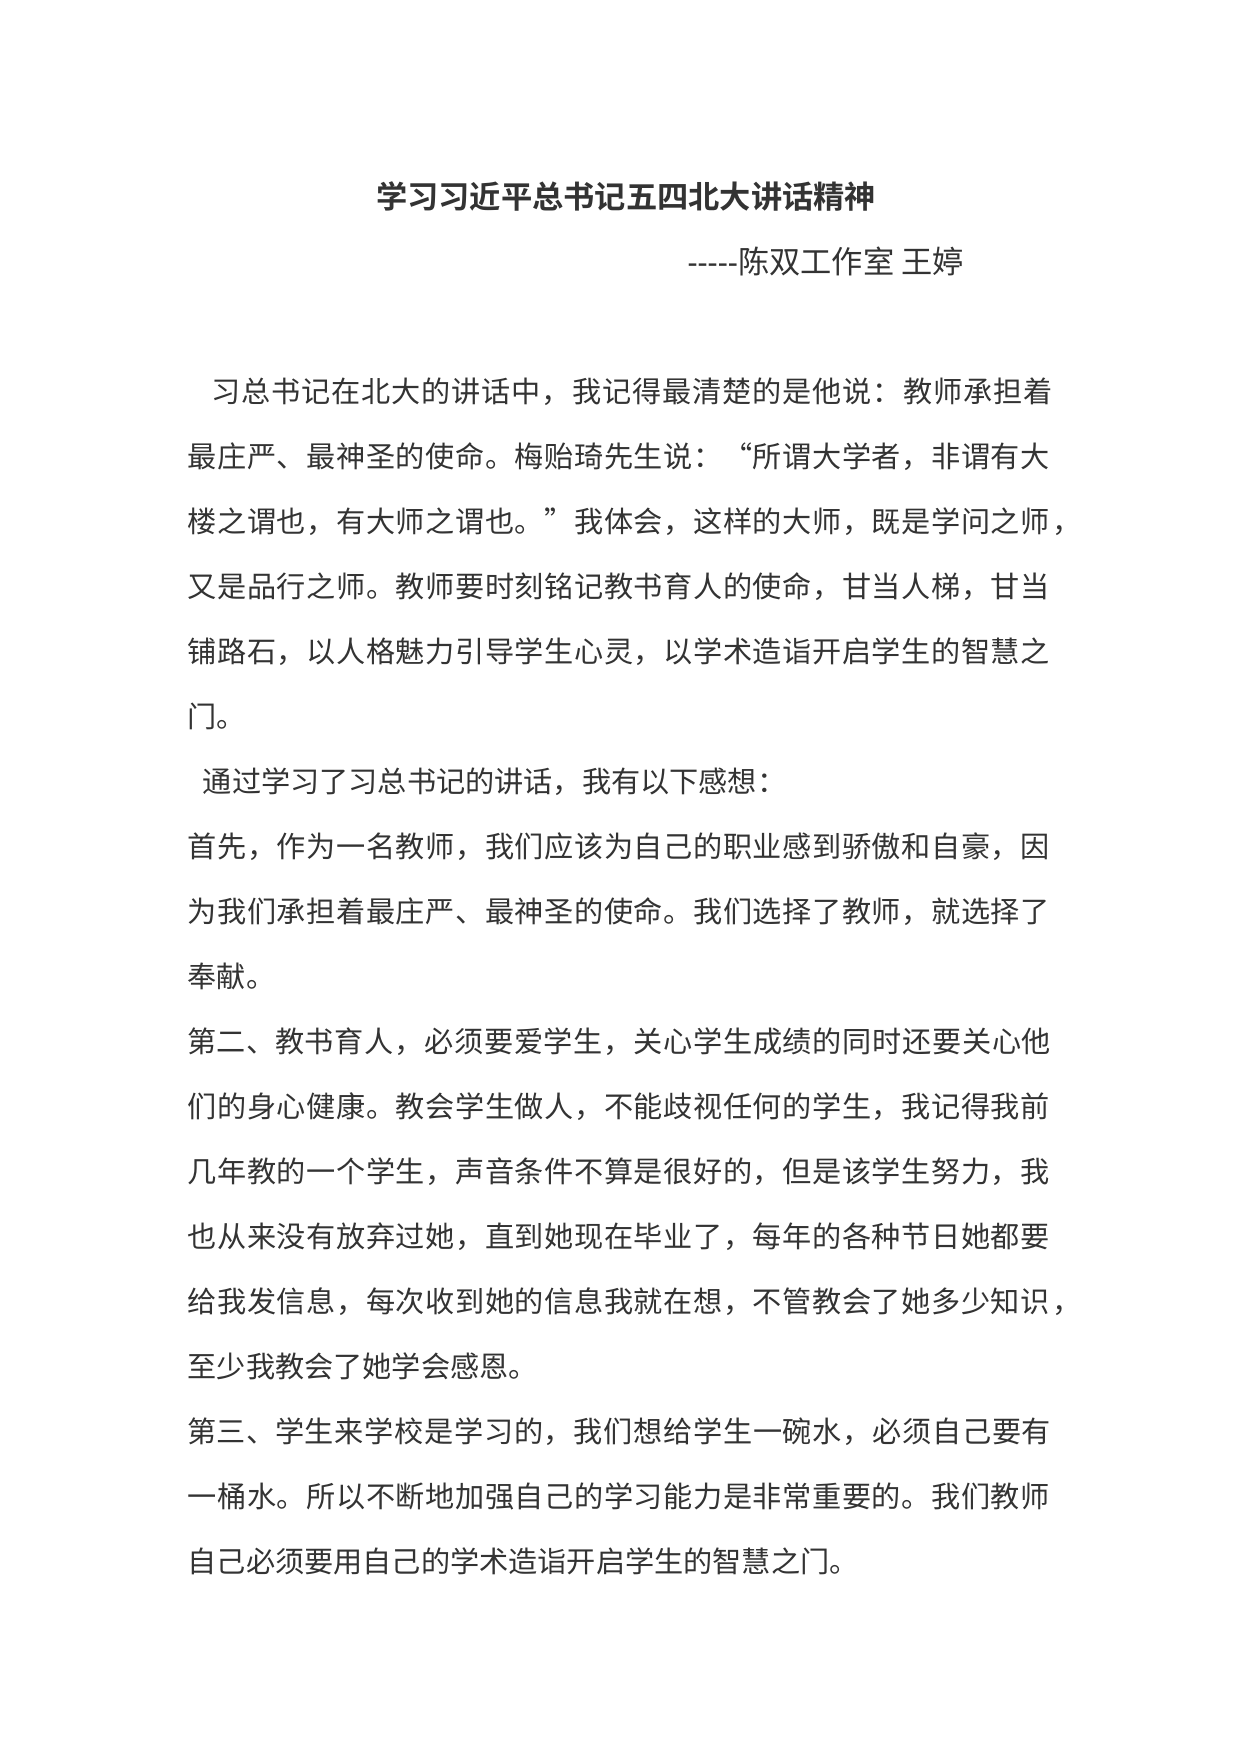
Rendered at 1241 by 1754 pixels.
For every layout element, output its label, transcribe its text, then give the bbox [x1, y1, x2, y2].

text 通过学习了习总书记的讲话，我有以下感想： [187, 747, 1053, 812]
list 教书育人，必须要爱学生，关心学生成绩的同时还要关心他们的身心健康。教会学生做人，不能歧视任何的学生，我记得我前几年教的一个学生，声音条件不算是很好的，但是该学生努力，我也从来没有放弃过她，直到她现在毕业了，每年的各种节日她都要给我发信息，每次收到她的信息我就在想，不管教会了她多少知识，至少我教会了她学会感恩。 [187, 1007, 1053, 1397]
text 学习习近平总书记五四北大讲话精神 [187, 162, 1053, 227]
text 习总书记在北大的讲话中，我记得最清楚的是他说：教师承担着最庄严、最神圣的使命。梅贻琦先生说：“所谓大学者，非谓有大楼之谓也，有大师之谓也。”我体会，这样的大师，既是学问之师，又是品行之师。教师要时刻铭记教书育人的使命，甘当人梯，甘当铺路石，以人格魅力引导学生心灵，以学术造诣开启学生的智慧之门。 [187, 357, 1053, 747]
text -----陈双工作室 王婷 [187, 227, 1053, 292]
text 首先，作为一名教师，我们应该为自己的职业感到骄傲和自豪，因为我们承担着最庄严、最神圣的使命。我们选择了教师，就选择了奉献。 [187, 812, 1053, 1007]
list 学生来学校是学习的，我们想给学生一碗水，必须自己要有一桶水。所以不断地加强自己的学习能力是非常重要的。我们教师自己必须要用自己的学术造诣开启学生的智慧之门。 [187, 1397, 1053, 1592]
